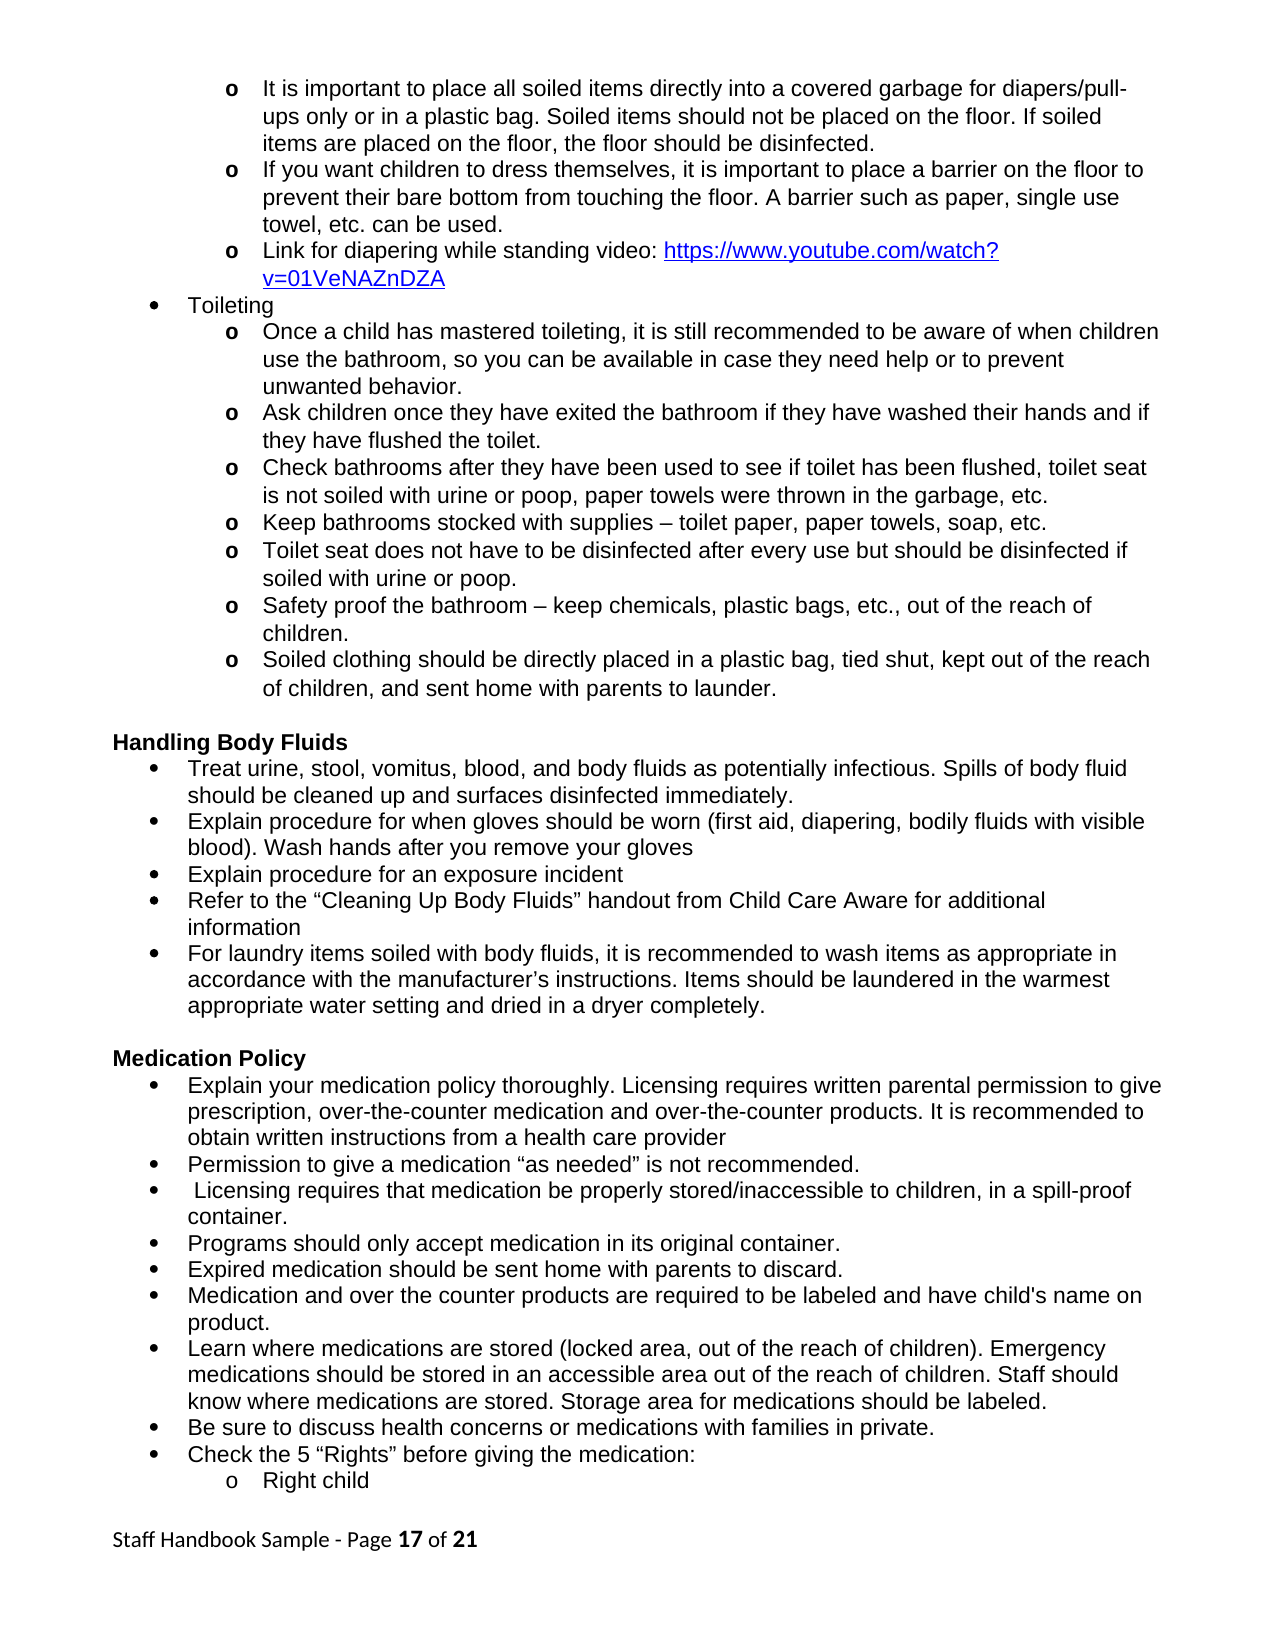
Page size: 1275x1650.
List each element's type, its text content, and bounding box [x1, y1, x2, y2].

list Once a child has mastered toileting, it is still recommended to be aware of when children use the bathroom, so you can be available in case they need help or to prevent unwanted behavior. [225, 318, 1162, 399]
list Toileting [150, 292, 1162, 318]
list For laundry items soiled with body fluids, it is recommended to wash items as appropriate in accordance with the manufacturer’s instructions. Items should be laundered in the warmest appropriate water setting and dried in a dryer completely. [150, 940, 1162, 1019]
list Toilet seat does not have to be disinfected after every use but should be disinfected if soiled with urine or poop. [225, 537, 1162, 592]
list Refer to the “Cleaning Up Body Fluids” handout from Child Care Aware for additional information [150, 887, 1162, 940]
text Handling Body Fluids [112, 729, 1162, 755]
list Explain your medication policy thoroughly. Licensing requires written parental permission to give prescription, over-the-counter medication and over-the-counter products. It is recommended to obtain written instructions from a health care provider [150, 1072, 1162, 1151]
list Check the 5 “Rights” before giving the medication: [150, 1441, 1162, 1467]
list Explain procedure for when gloves should be worn (first aid, diapering, bodily fluids with visible blood). Wash hands after you remove your gloves [150, 808, 1162, 861]
list Soiled clothing should be directly placed in a plastic bag, tied shut, kept out of the reach of children, and sent home with parents to launder. [225, 646, 1162, 701]
list Keep bathrooms stocked with supplies – toilet paper, paper towels, soap, etc. [225, 508, 1162, 537]
list Medication and over the counter products are required to be labeled and have child's name on product. [150, 1282, 1162, 1335]
list If you want children to dress themselves, it is important to place a barrier on the floor to prevent their bare bottom from touching the floor. A barrier such as paper, single use towel, etc. can be used. [225, 156, 1162, 237]
list Ask children once they have exited the bathroom if they have washed their hands and if they have flushed the toilet. [225, 399, 1162, 454]
list Permission to give a medication “as needed” is not recommended. [150, 1151, 1162, 1177]
list It is important to place all soiled items directly into a covered garbage for diapers/pull-ups only or in a plastic bag. Soiled items should not be placed on the floor. If soiled items are placed on the floor, the floor should be disinfected. [225, 75, 1162, 156]
list Link for diapering while standing video: https://www.youtube.com/watch?v=01VeNAZnDZA [225, 237, 1162, 292]
list Right child [225, 1467, 1162, 1495]
list Licensing requires that medication be properly stored/inaccessible to children, in a spill-proof container. [150, 1177, 1162, 1230]
list Expired medication should be sent home with parents to discard. [150, 1256, 1162, 1282]
list Explain procedure for an exposure incident [150, 861, 1162, 887]
list Programs should only accept medication in its original container. [150, 1230, 1162, 1256]
list Safety proof the bathroom – keep chemicals, plastic bags, etc., out of the reach of children. [225, 592, 1162, 646]
text Medication Policy [112, 1045, 1162, 1072]
list Check bathrooms after they have been used to see if toilet has been flushed, toilet seat is not soiled with urine or poop, paper towels were thrown in the garbage, etc. [225, 454, 1162, 508]
list Learn where medications are stored (locked area, out of the reach of children). Emergency medications should be stored in an accessible area out of the reach of children. Staff should know where medications are stored. Storage area for medications should be labeled. [150, 1335, 1162, 1414]
list Be sure to discuss health concerns or medications with families in private. [150, 1414, 1162, 1441]
list Treat urine, stool, vomitus, blood, and body fluids as potentially infectious. Spills of body fluid should be cleaned up and surfaces disinfected immediately. [150, 755, 1162, 808]
